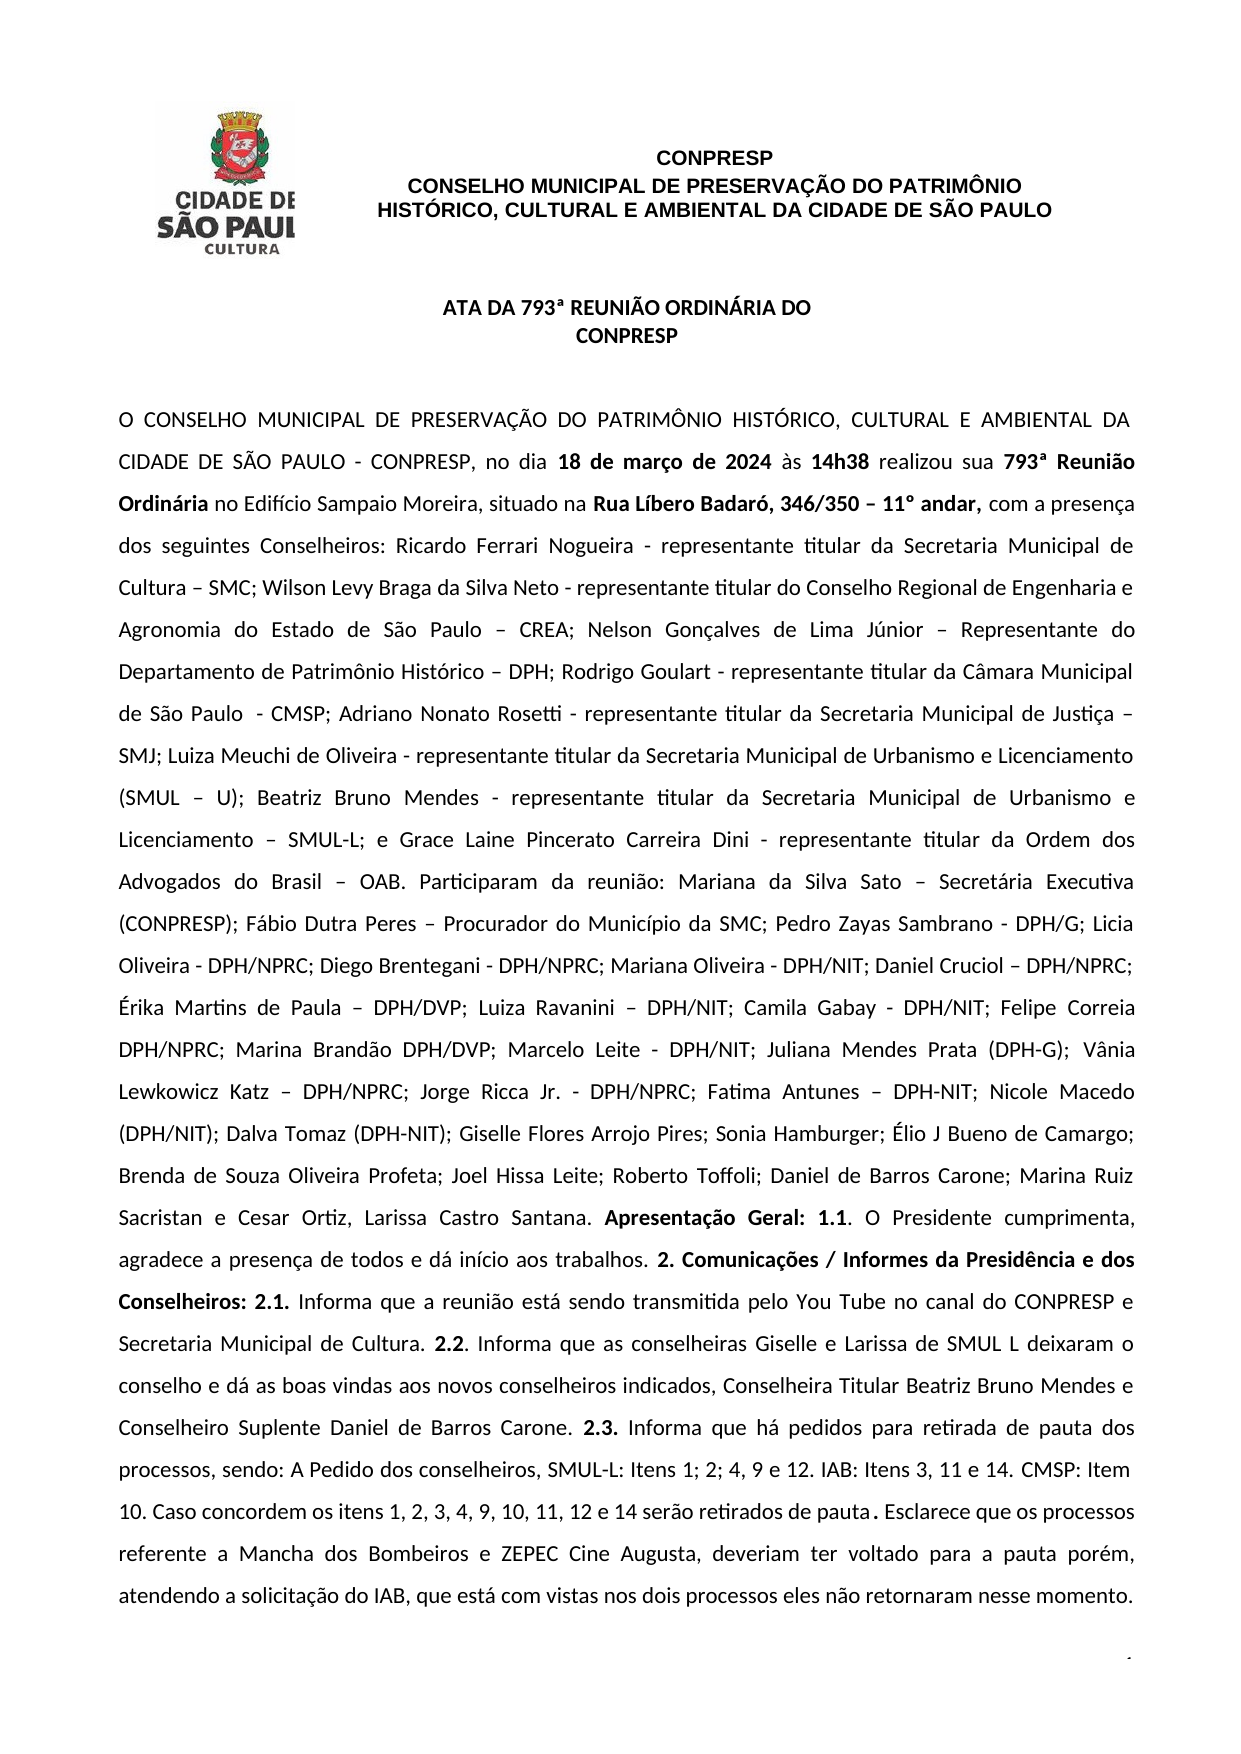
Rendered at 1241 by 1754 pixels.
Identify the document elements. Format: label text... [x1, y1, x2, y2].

subtitle O CONSELHO MUNICIPAL DE PRESERVAÇÃO DO PATRIMÔNIO HISTÓRICO, CULTURAL E AMBIENTAL DA [118, 405, 1146, 433]
title ATA DA 793ª REUNIÃO ORDINÁRIA DO CONPRESP [389, 293, 864, 349]
picture [155, 101, 295, 259]
text CIDADE DE SÃO PAULO - CONPRESP, no dia 18 de março de 2024 às 14h38 realizou sua 793ª Reunião Ordinária no Edifício Sampaio Moreira, situado na Rua Líbero Badaró, 346/350 – 11º andar, com a presença dos seguintes Conselheiros: Ricardo Ferrari Nogueira - representante titular da Secretaria Municipal de Cultura – SMC; Wilson Levy Braga da Silva Neto - representante titular do Conselho Regional de Engenharia e Agronomia do Estado de São Paulo – CREA; Nelson Gonçalves de Lima Júnior – Representante do Departamento de Patrimônio Histórico – DPH; Rodrigo Goulart - representante titular da Câmara Municipal de São Paulo - CMSP; Adriano Nonato Rosetti - representante titular da Secretaria Municipal de Justiça – SMJ; Luiza Meuchi de Oliveira - representante titular da Secretaria Municipal de Urbanismo e Licenciamento (SMUL – U); Beatriz Bruno Mendes - representante titular da Secretaria Municipal de Urbanismo e Licenciamento – SMUL-L; e Grace Laine Pincerato Carreira Dini - representante titular da Ordem dos Advogados do Brasil – OAB. Participaram da reunião: Mariana da Silva Sato – Secretária Executiva (CONPRESP); Fábio Dutra Peres – Procurador do Município da SMC; Pedro Zayas Sambrano - DPH/G; Licia Oliveira - DPH/NPRC; Diego Brentegani - DPH/NPRC; Mariana Oliveira - DPH/NIT; Daniel Cruciol – DPH/NPRC; Érika Martins de Paula – DPH/DVP; Luiza Ravanini – DPH/NIT; Camila Gabay - DPH/NIT; Felipe Correia DPH/NPRC; Marina Brandão DPH/DVP; Marcelo Leite - DPH/NIT; Juliana Mendes Prata (DPH-G); Vânia Lewkowicz Katz – DPH/NPRC; Jorge Ricca Jr. - DPH/NPRC; Fatima Antunes – DPH-NIT; Nicole Macedo (DPH/NIT); Dalva Tomaz (DPH-NIT); Giselle Flores Arrojo Pires; Sonia Hamburger; Élio J Bueno de Camargo; Brenda de Souza Oliveira Profeta; Joel Hissa Leite; Roberto Toﬀoli; Daniel de Barros Carone; Marina Ruiz Sacristan e Cesar Ortiz, Larissa Castro Santana. Apresentação Geral: 1.1. O Presidente cumprimenta, agradece a presença de todos e dá início aos trabalhos. 2. Comunicações / Informes da Presidência e dos Conselheiros: 2.1. Informa que a reunião está sendo transmitida pelo You Tube no canal do CONPRESP e Secretaria Municipal de Cultura. 2.2. Informa que as conselheiras Giselle e Larissa de SMUL L deixaram o conselho e dá as boas vindas aos novos conselheiros indicados, Conselheira Titular Beatriz Bruno Mendes e Conselheiro Suplente Daniel de Barros Carone. 2.3. Informa que há pedidos para retirada de pauta dos processos, sendo: A Pedido dos conselheiros, SMUL-L: Itens 1; 2; 4, 9 e 12. IAB: Itens 3, 11 e 14. CMSP: Item [118, 447, 1135, 1483]
